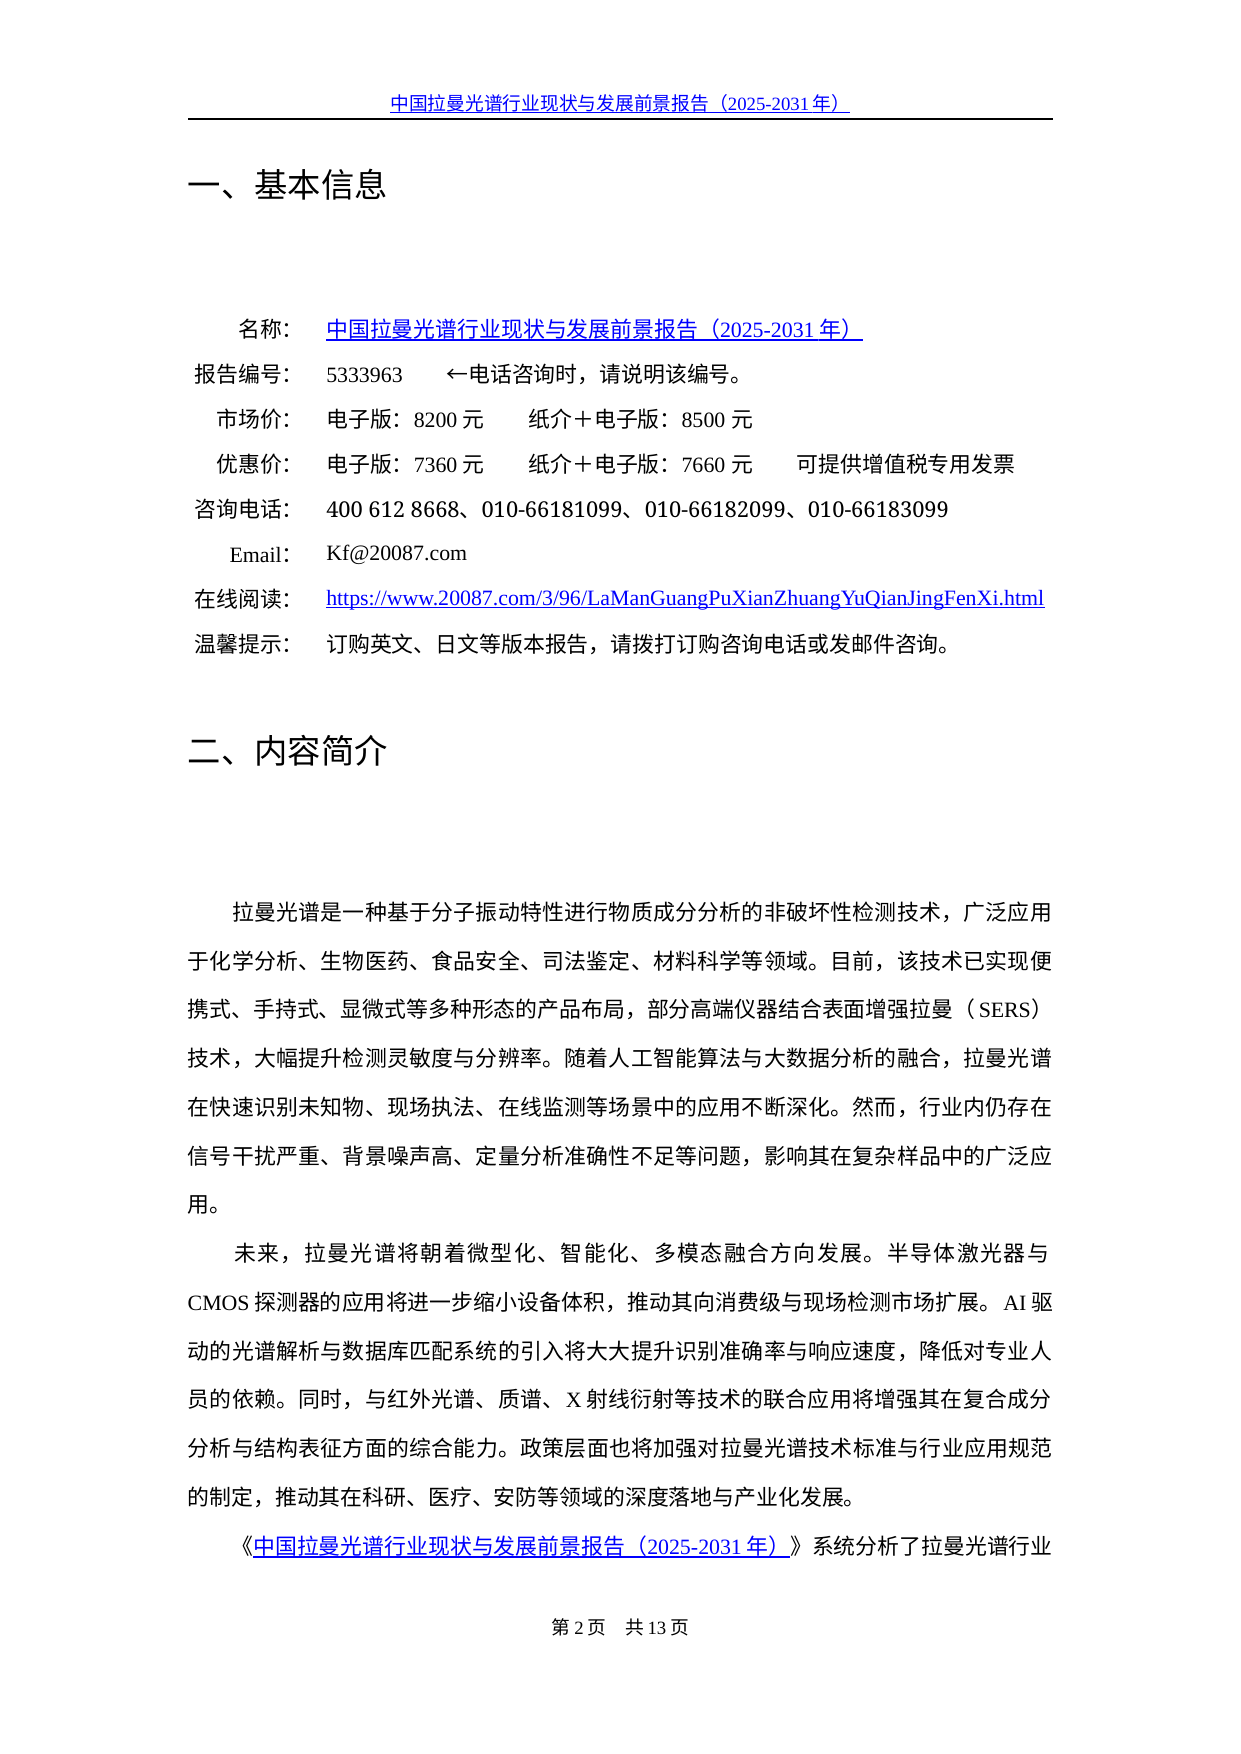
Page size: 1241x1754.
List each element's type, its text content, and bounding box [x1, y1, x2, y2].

table_cell 在线阅读： [167, 582, 315, 627]
table_header 中国拉曼光谱行业现状与发展前景报告（2025-2031年） [315, 312, 1073, 357]
table_header 名称： [167, 312, 315, 357]
table_cell Kf@20087.com [315, 537, 1073, 582]
table_cell Email： [167, 537, 315, 582]
table_cell 电子版：8200 元 纸介＋电子版：8500 元 [315, 402, 1073, 447]
title 二、内容简介 [187, 717, 1053, 782]
table_cell 咨询电话： [167, 492, 315, 537]
table_cell 订购英文、日文等版本报告，请拨打订购咨询电话或发邮件咨询。 [315, 627, 1073, 672]
table_cell 市场价： [167, 402, 315, 447]
table_cell 报告编号： [167, 357, 315, 402]
table_cell 电子版：7360 元 纸介＋电子版：7660 元 可提供增值税专用发票 [315, 447, 1073, 492]
table_cell [315, 582, 1073, 627]
table_cell 优惠价： [167, 447, 315, 492]
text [187, 894, 1053, 1561]
table_cell 温馨提示： [167, 627, 315, 672]
title 一、基本信息 [187, 150, 1053, 215]
table_cell 400 612 8668、010-66181099、010-66182099、010-66183099 [315, 492, 1073, 537]
table_cell 5333963 ←电话咨询时，请说明该编号。 [315, 357, 1073, 402]
